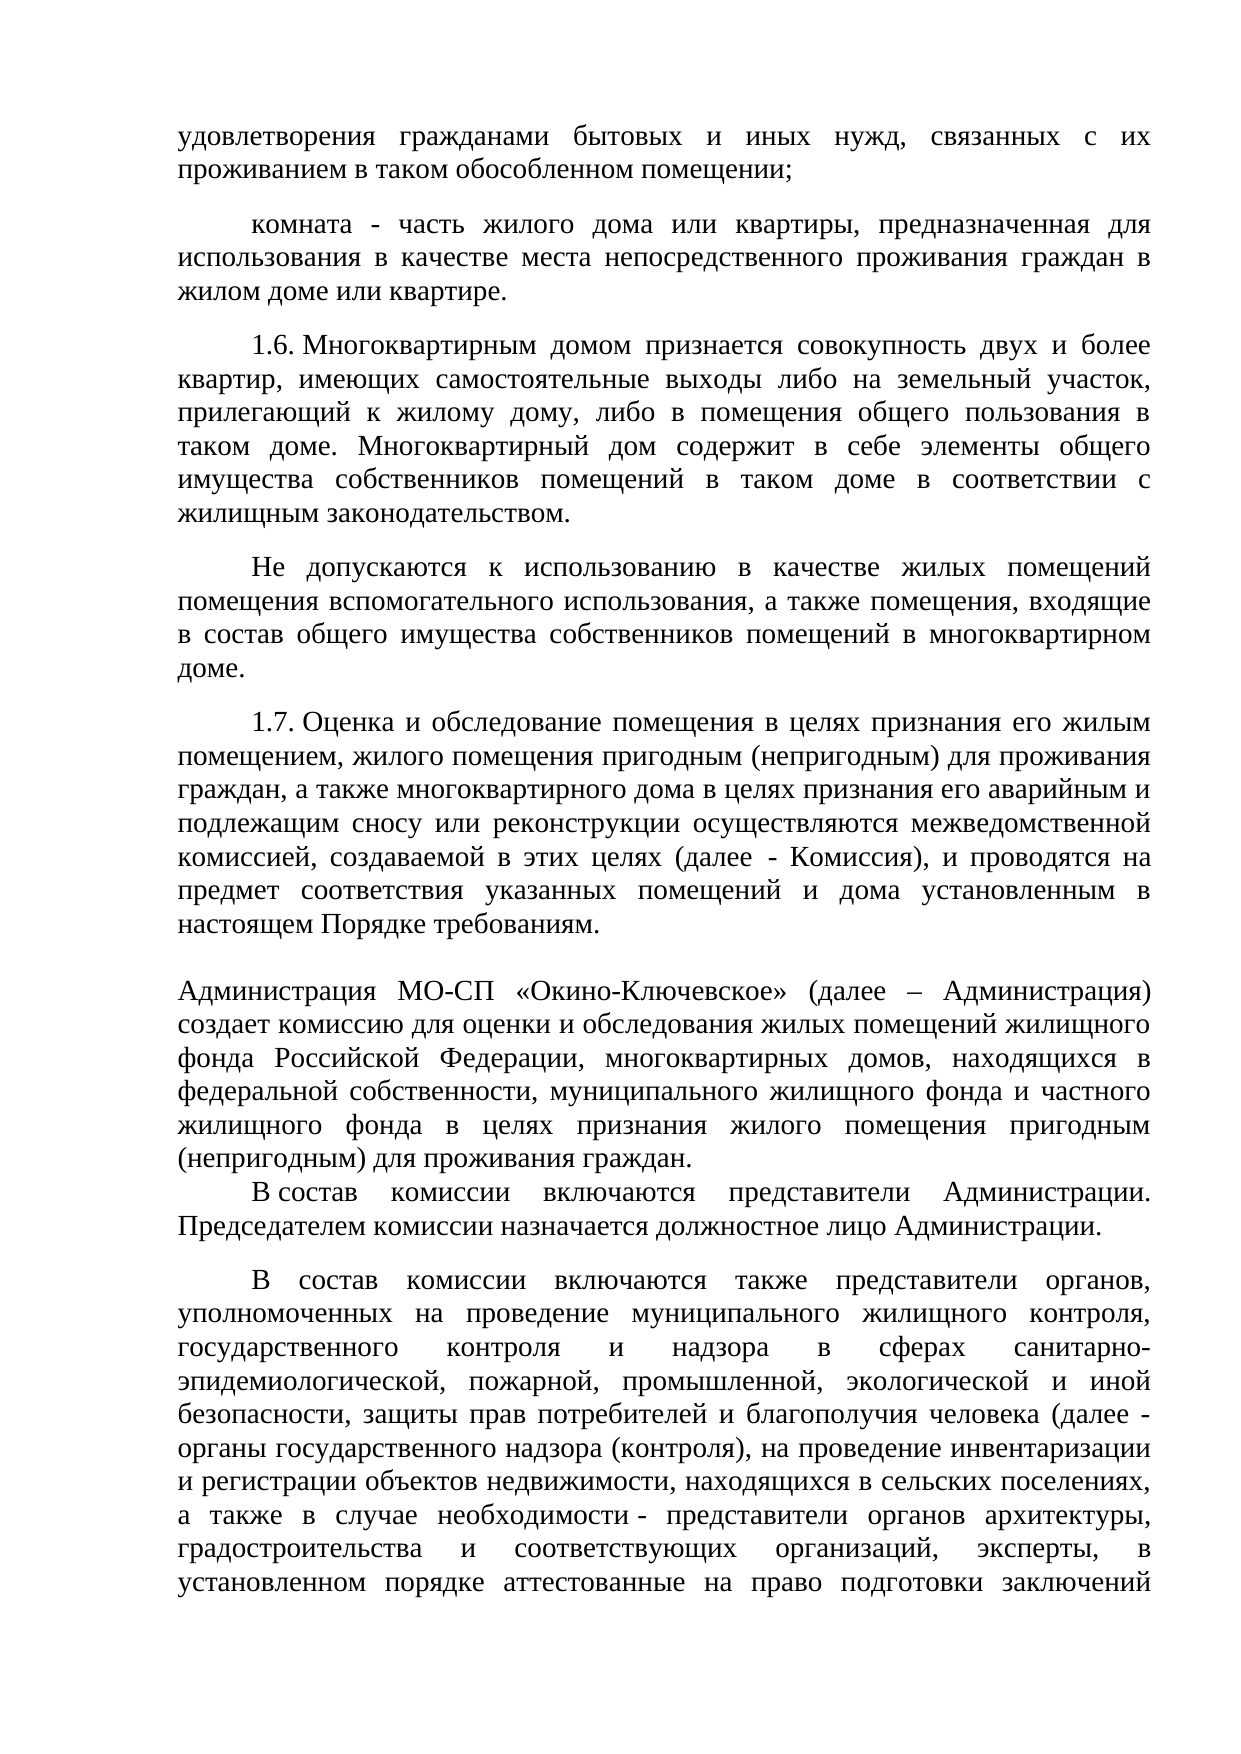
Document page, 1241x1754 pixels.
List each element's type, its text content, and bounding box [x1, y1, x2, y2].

text Не допускаются к использованию в качестве жилых помещений помещения вспомогательного использования, а также помещения, входящие в состав общего имущества собственников помещений в многоквартирном доме. [177, 549, 1152, 684]
text 1.6. Многоквартирным домом признается совокупность двух и более квартир, имеющих самостоятельные выходы либо на земельный участок, прилегающий к жилому дому, либо в помещения общего пользования в таком доме. Многоквартирный дом содержит в себе элементы общего имущества собственников помещений в таком доме в соответствии с жилищным законодательством. [177, 327, 1152, 529]
text комната - часть жилого дома или квартиры, предназначенная для использования в качестве места непосредственного проживания граждан в жилом доме или квартире. [177, 206, 1152, 307]
text Администрация МО-СП «Окино-Ключевское» (далее – Администрация) создает комиссию для оценки и обследования жилых помещений жилищного фонда Российской Федерации, многоквартирных домов, находящихся в федеральной собственности, муниципального жилищного фонда и частного жилищного фонда в целях признания жилого помещения пригодным (непригодным) для проживания граждан. [177, 973, 1152, 1174]
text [177, 118, 1152, 185]
text 1.7. Оценка и обследование помещения в целях признания его жилым помещением, жилого помещения пригодным (непригодным) для проживания граждан, а также многоквартирного дома в целях признания его аварийным и подлежащим сносу или реконструкции осуществляются межведомственной комиссией, создаваемой в этих целях (далее - Комиссия), и проводятся на предмет соответствия указанных помещений и дома установленным в настоящем Порядке требованиям. [177, 704, 1152, 939]
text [177, 1262, 1152, 1597]
text В состав комиссии включаются представители Администрации. Председателем комиссии назначается должностное лицо Администрации. [177, 1174, 1152, 1241]
